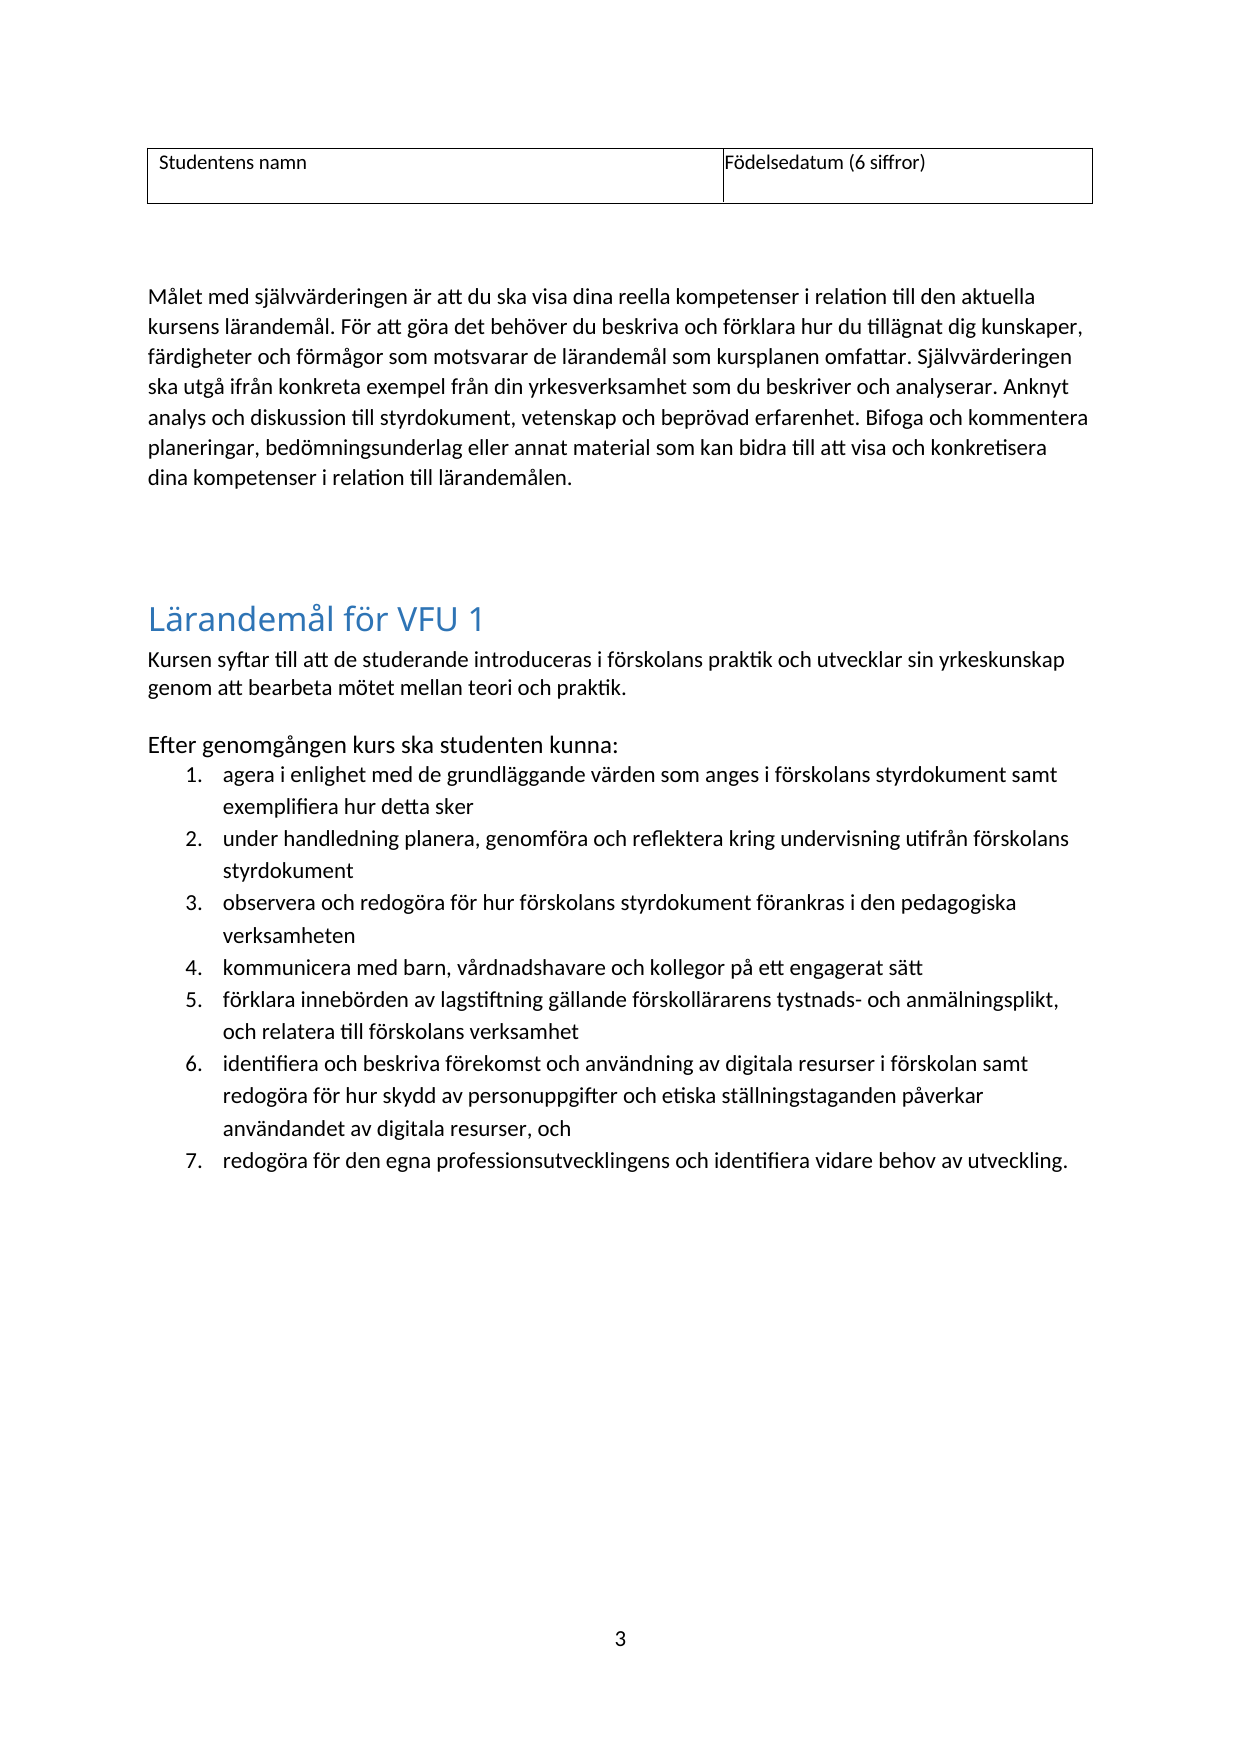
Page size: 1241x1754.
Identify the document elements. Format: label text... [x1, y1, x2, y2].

list under handledning planera, genomföra och reflektera kring undervisning utifrån förskolans styrdokument [185, 824, 1093, 884]
list förklara innebörden av lagstiftning gällande förskollärarens tystnads- och anmälningsplikt, och relatera till förskolans verksamhet [185, 985, 1093, 1045]
list identifiera och beskriva förekomst och användning av digitala resurser i förskolan samt redogöra för hur skydd av personuppgifter och etiska ställningstaganden påverkar användandet av digitala resurser, och [185, 1049, 1093, 1142]
list redogöra för den egna professionsutvecklingens och identifiera vidare behov av utveckling. [185, 1146, 1093, 1174]
text Målet med självvärderingen är att du ska visa dina reella kompetenser i relation till den aktuella kursens lärandemål. För att göra det behöver du beskriva och förklara hur du tillägnat dig kunskaper, färdigheter och förmågor som motsvarar de lärandemål som kursplanen omfattar. Självvärderingen ska utgå ifrån konkreta exempel från din yrkesverksamhet som du beskriver och analyserar. Anknyt analys och diskussion till styrdokument, vetenskap och beprövad erfarenhet. Bifoga och kommentera planeringar, bedömningsunderlag eller annat material som kan bidra till att visa och konkretisera dina kompetenser i relation till lärandemålen. [148, 282, 1093, 491]
text Kursen syftar till att de studerande introduceras i förskolans praktik och utvecklar sin yrkeskunskap genom att bearbeta mötet mellan teori och praktik. [148, 645, 1093, 701]
table_header Studentens namn [148, 149, 723, 202]
subtitle Lärandemål för VFU 1 [148, 596, 1093, 642]
text Efter genomgången kurs ska studenten kunna: [148, 729, 1093, 760]
list agera i enlighet med de grundläggande värden som anges i förskolans styrdokument samt exemplifiera hur detta sker [185, 760, 1093, 820]
list kommunicera med barn, vårdnadshavare och kollegor på ett engagerat sätt [185, 953, 1093, 981]
list observera och redogöra för hur förskolans styrdokument förankras i den pedagogiska verksamheten [185, 888, 1093, 949]
table_header Födelsedatum (6 siffror) [724, 149, 1092, 202]
